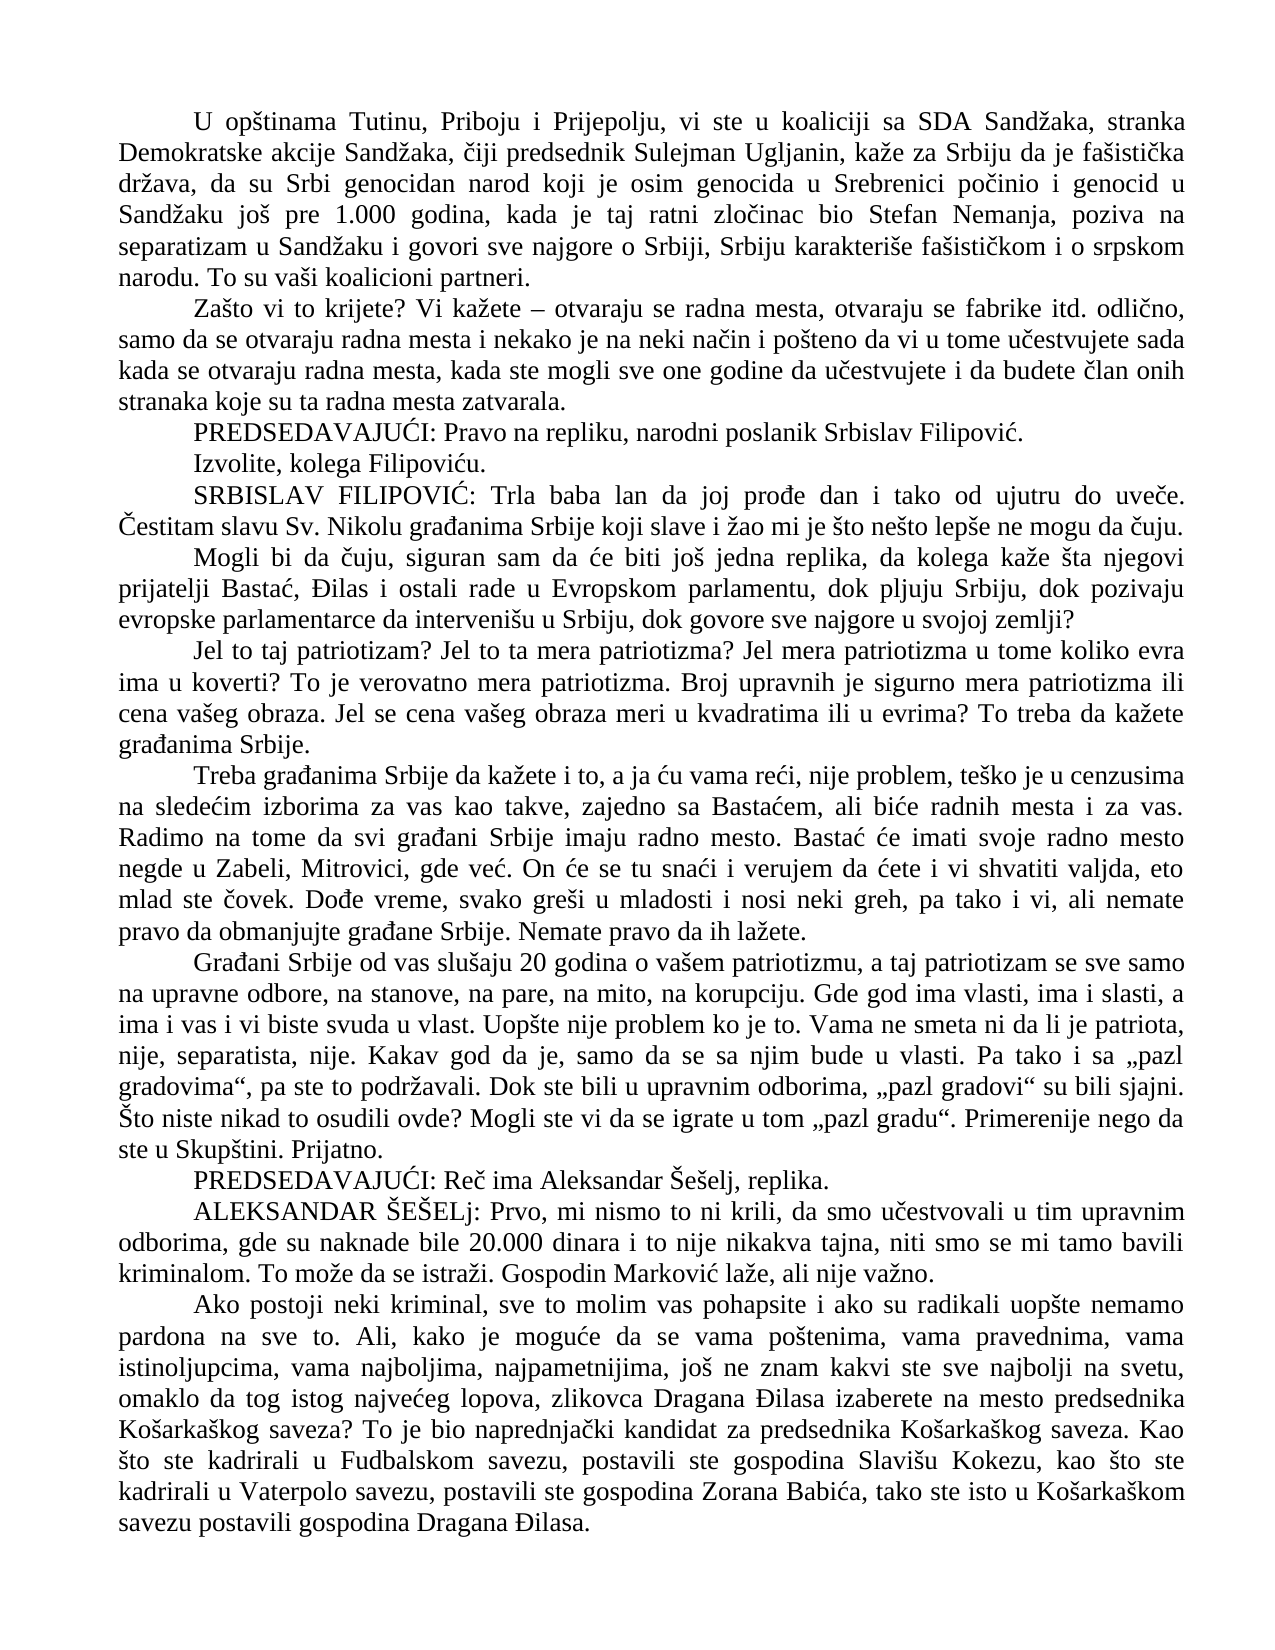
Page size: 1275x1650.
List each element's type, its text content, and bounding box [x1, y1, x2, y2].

text Izvolite, kolega Filipoviću. [118, 448, 1186, 479]
text PREDSEDAVAJUĆI: Pravo na repliku, narodni poslanik Srbislav Filipović. [118, 416, 1186, 448]
text Građani Srbije od vas slušaju 20 godina o vašem patriotizmu, a taj patriotizam se sve samo na upravne odbore, na stanove, na pare, na mito, na korupciju. Gde god ima vlasti, ima i slasti, a ima i vas i vi biste svuda u vlast. Uopšte nije problem ko je to. Vama ne smeta ni da li je patriota, nije, separatista, nije. Kakav god da je, samo da se sa njim bude u vlasti. Pa tako i sa „pazl gradovima“, pa ste to podržavali. Dok ste bili u upravnim odborima, „pazl gradovi“ su bili sjajni. Što niste nikad to osudili ovde? Mogli ste vi da se igrate u tom „pazl gradu“. Primerenije nego da ste u Skupštini. Prijatno. [118, 946, 1186, 1164]
text Treba građanima Srbije da kažete i to, a ja ću vama reći, nije problem, teško je u cenzusima na sledećim izborima za vas kao takve, zajedno sa Bastaćem, ali biće radnih mesta i za vas. Radimo na tome da svi građani Srbije imaju radno mesto. Bastać će imati svoje radno mesto negde u Zabeli, Mitrovici, gde već. On će se tu snaći i verujem da ćete i vi shvatiti valjda, eto mlad ste čovek. Dođe vreme, svako greši u mladosti i nosi neki greh, pa tako i vi, ali nemate pravo da obmanjujte građane Srbije. Nemate pravo da ih lažete. [118, 759, 1186, 946]
text ALEKSANDAR ŠEŠELj: Prvo, mi nismo to ni krili, da smo učestvovali u tim upravnim odborima, gde su naknade bile 20.000 dinara i to nije nikakva tajna, niti smo se mi tamo bavili kriminalom. To može da se istraži. Gospodin Marković laže, ali nije važno. [118, 1195, 1186, 1288]
text Zašto vi to krijete? Vi kažete – otvaraju se radna mesta, otvaraju se fabrike itd. odlično, samo da se otvaraju radna mesta i nekako je na neki način i pošteno da vi u tome učestvujete sada kada se otvaraju radna mesta, kada ste mogli sve one godine da učestvujete i da budete član onih stranaka koje su ta radna mesta zatvarala. [118, 292, 1186, 416]
text Jel to taj patriotizam? Jel to ta mera patriotizma? Jel mera patriotizma u tome koliko evra ima u koverti? To je verovatno mera patriotizma. Broj upravnih je sigurno mera patriotizma ili cena vašeg obraza. Jel se cena vašeg obraza meri u kvadratima ili u evrima? To treba da kažete građanima Srbije. [118, 634, 1186, 759]
text SRBISLAV FILIPOVIĆ: Trla baba lan da joj prođe dan i tako od ujutru do uveče. Čestitam slavu Sv. Nikolu građanima Srbije koji slave i žao mi je što nešto lepše ne mogu da čuju. [118, 479, 1186, 541]
text PREDSEDAVAJUĆI: Reč ima Aleksandar Šešelj, replika. [118, 1164, 1186, 1195]
text U opštinama Tutinu, Priboju i Prijepolju, vi ste u koaliciji sa SDA Sandžaka, stranka Demokratske akcije Sandžaka, čiji predsednik Sulejman Ugljanin, kaže za Srbiju da je fašistička država, da su Srbi genocidan narod koji je osim genocida u Srebrenici počinio i genocid u Sandžaku još pre 1.000 godina, kada je taj ratni zločinac bio Stefan Nemanja, poziva na separatizam u Sandžaku i govori sve najgore o Srbiji, Srbiju karakteriše fašističkom i o srpskom narodu. To su vaši koalicioni partneri. [118, 105, 1186, 292]
text Ako postoji neki kriminal, sve to molim vas pohapsite i ako su radikali uopšte nemamo pardona na sve to. Ali, kako je moguće da se vama poštenima, vama pravednima, vama istinoljupcima, vama najboljima, najpametnijima, još ne znam kakvi ste sve najbolji na svetu, omaklo da tog istog najvećeg lopova, zlikovca Dragana Đilasa izaberete na mesto predsednika Košarkaškog saveza? To je bio naprednjački kandidat za predsednika Košarkaškog saveza. Kao što ste kadrirali u Fudbalskom savezu, postavili ste gospodina Slavišu Kokezu, kao što ste kadrirali u Vaterpolo savezu, postavili ste gospodina Zorana Babića, tako ste isto u Košarkaškom savezu postavili gospodina Dragana Đilasa. [118, 1288, 1186, 1538]
text Mogli bi da čuju, siguran sam da će biti još jedna replika, da kolega kaže šta njegovi prijatelji Bastać, Đilas i ostali rade u Evropskom parlamentu, dok pljuju Srbiju, dok pozivaju evropske parlamentarce da intervenišu u Srbiju, dok govore sve najgore u svojoj zemlji? [118, 541, 1186, 634]
